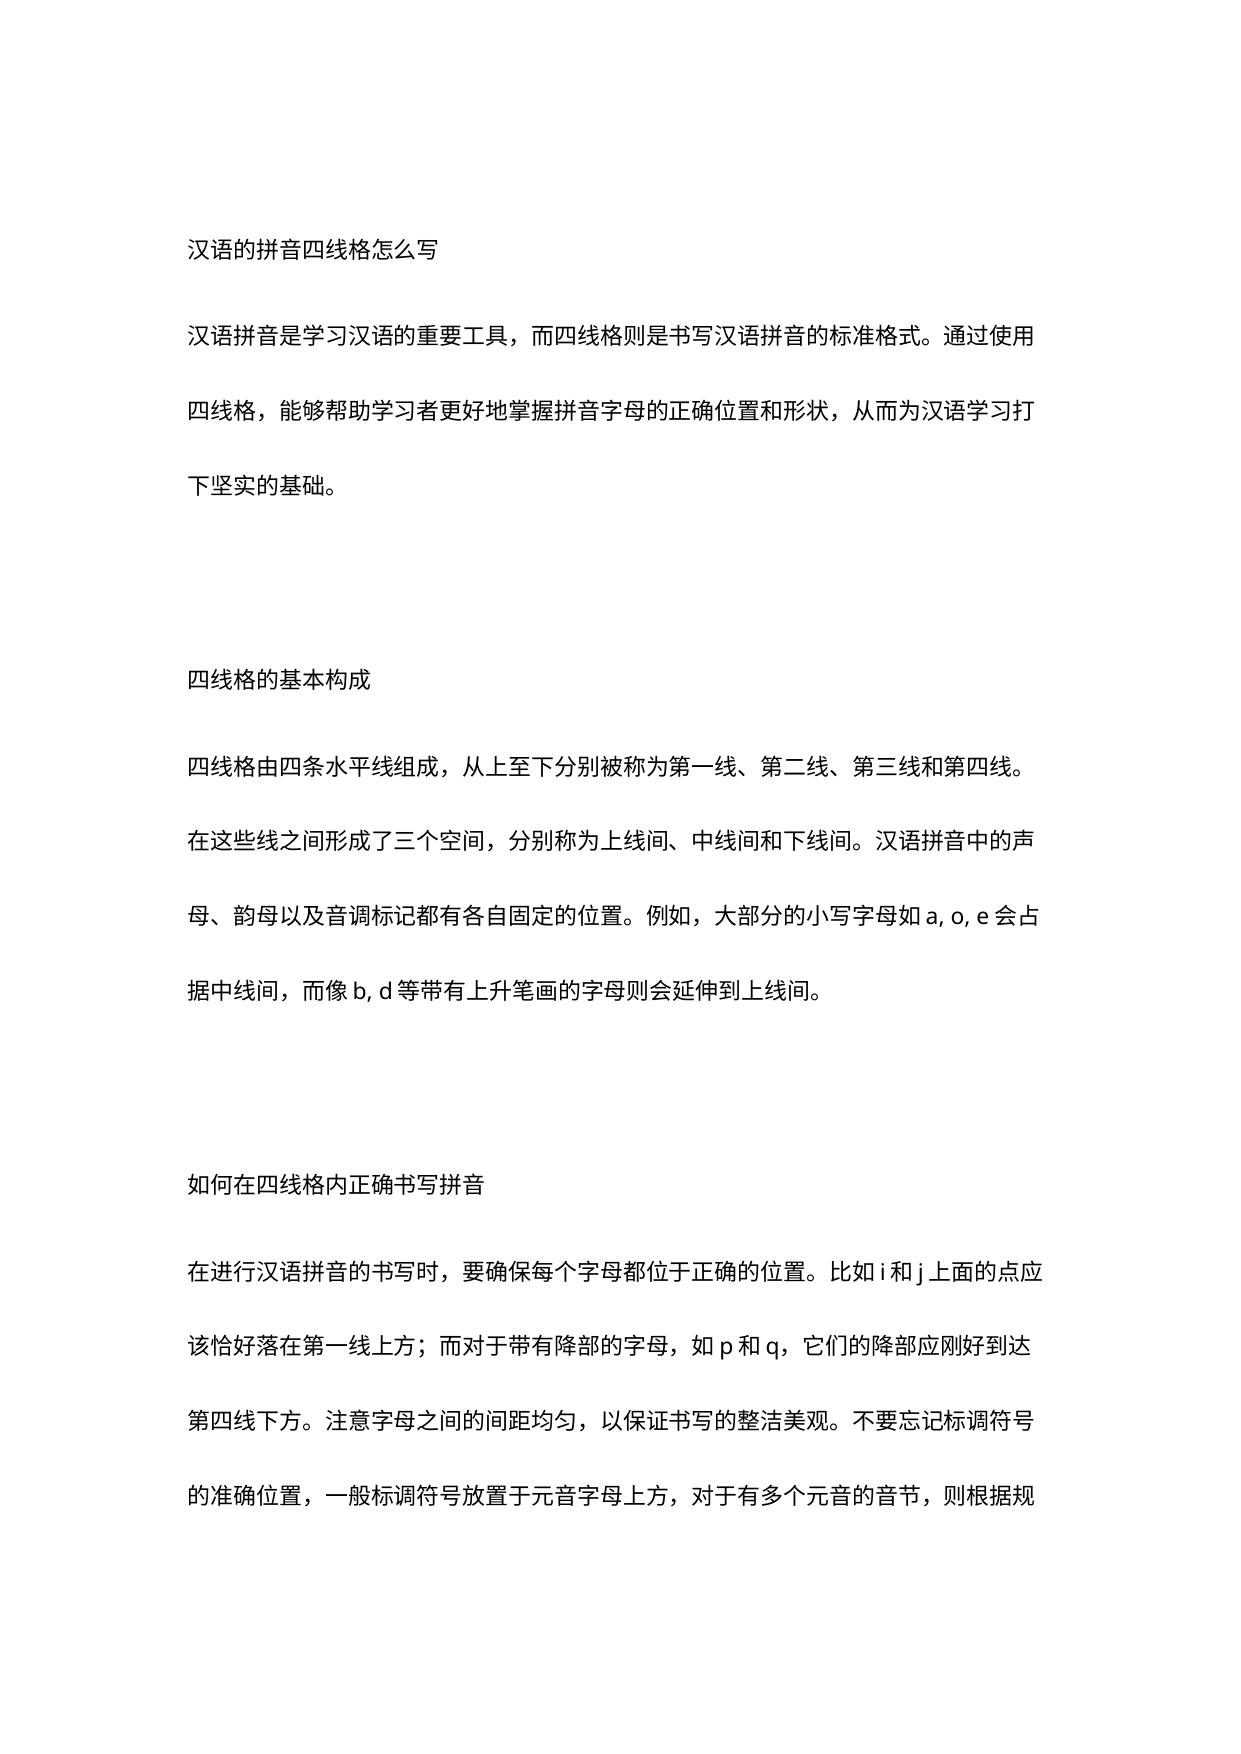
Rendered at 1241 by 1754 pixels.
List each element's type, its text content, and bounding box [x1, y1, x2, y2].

text 如何在四线格内正确书写拼音 [187, 1151, 1053, 1216]
text 四线格由四条水平线组成，从上至下分别被称为第一线、第二线、第三线和第四线。在这些线之间形成了三个空间，分别称为上线间、中线间和下线间。汉语拼音中的声母、韵母以及音调标记都有各自固定的位置。例如，大部分的小写字母如a, o, e会占据中线间，而像b, d等带有上升笔画的字母则会延伸到上线间。 [187, 733, 1053, 1022]
text 汉语的拼音四线格怎么写 [187, 216, 1053, 281]
text 汉语拼音是学习汉语的重要工具，而四线格则是书写汉语拼音的标准格式。通过使用四线格，能够帮助学习者更好地掌握拼音字母的正确位置和形状，从而为汉语学习打下坚实的基础。 [187, 302, 1053, 517]
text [187, 1238, 1053, 1527]
text 四线格的基本构成 [187, 646, 1053, 711]
